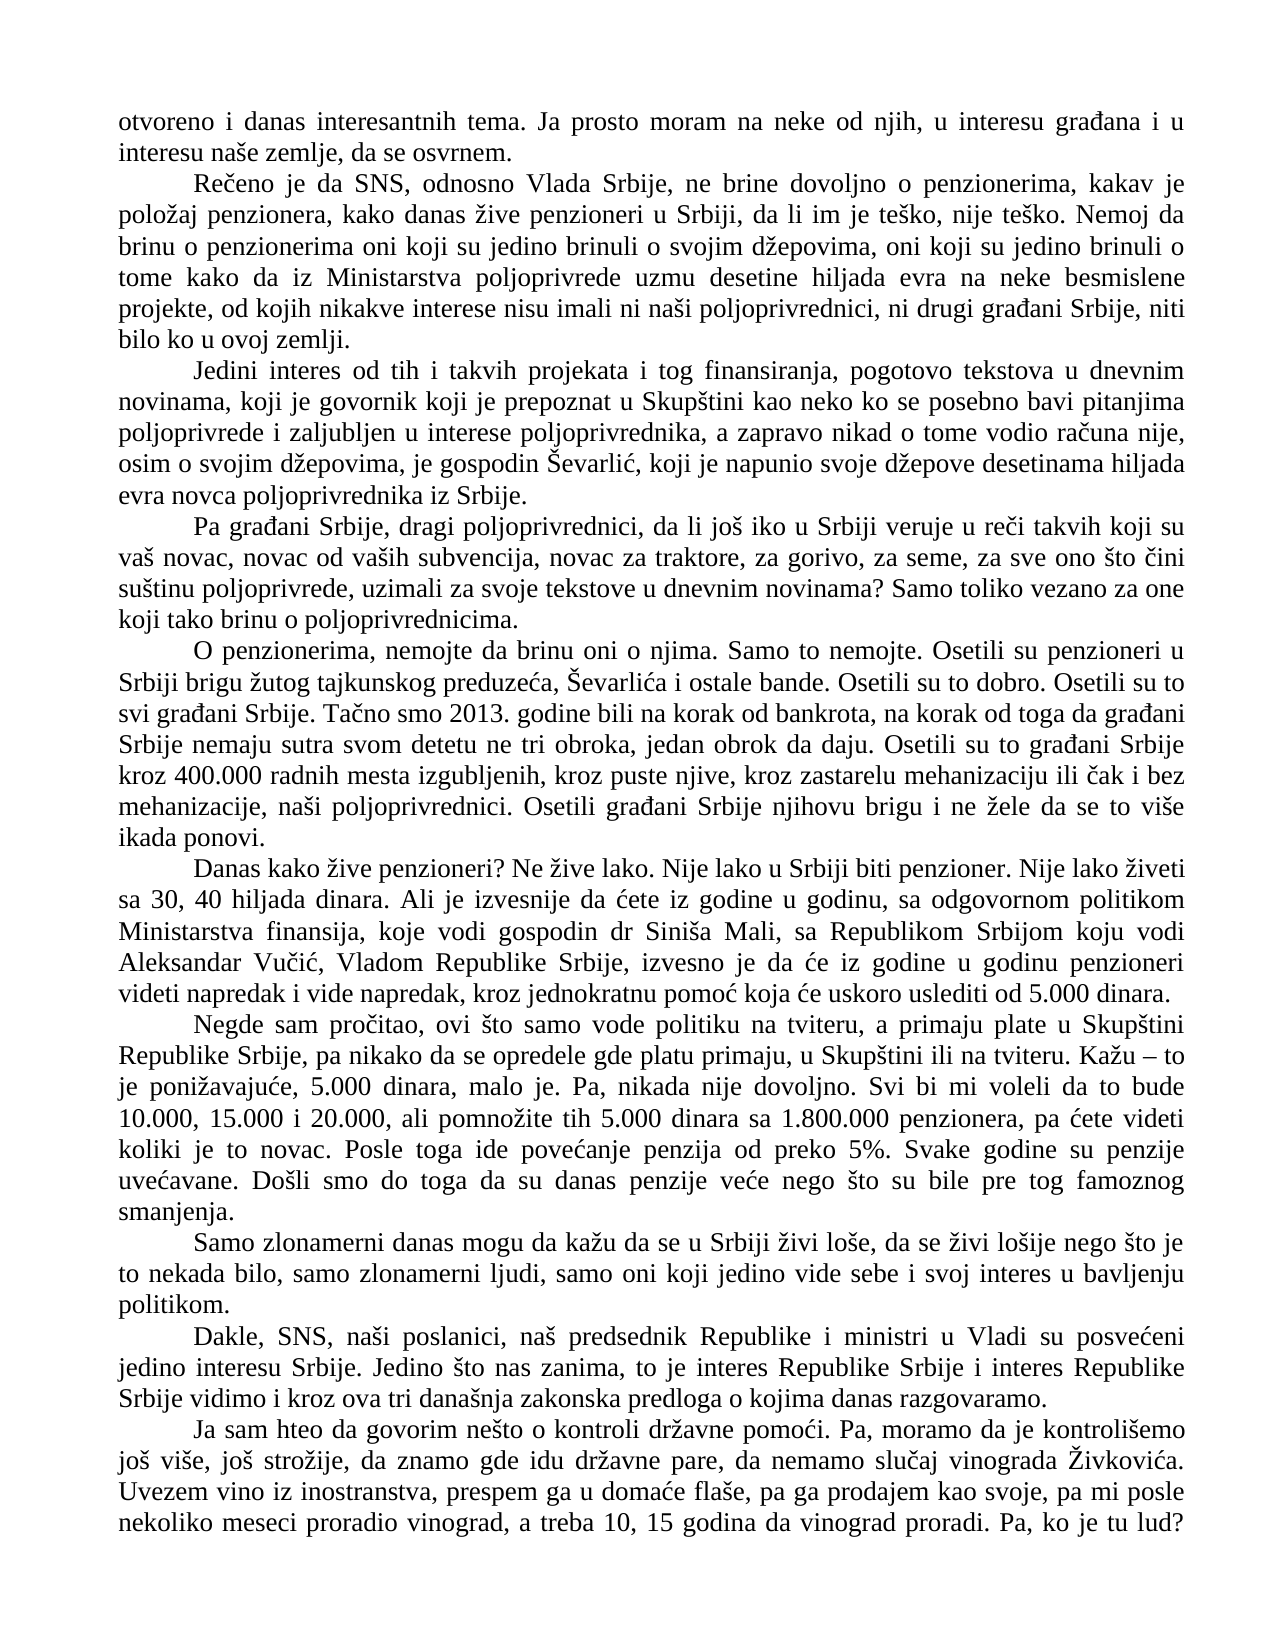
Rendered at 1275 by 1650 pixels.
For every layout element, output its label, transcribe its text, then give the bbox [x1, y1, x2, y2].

text Samo zlonamerni danas mogu da kažu da se u Srbiji živi loše, da se živi lošije nego što je to nekada bilo, samo zlonamerni ljudi, samo oni koji jedino vide sebe i svoj interes u bavljenju politikom. [118, 1226, 1186, 1320]
text O penzionerima, nemojte da brinu oni o njima. Samo to nemojte. Osetili su penzioneri u Srbiji brigu žutog tajkunskog preduzeća, Ševarlića i ostale bande. Osetili su to dobro. Osetili su to svi građani Srbije. Tačno smo 2013. godine bili na korak od bankrota, na korak od toga da građani Srbije nemaju sutra svom detetu ne tri obroka, jedan obrok da daju. Osetili su to građani Srbije kroz 400.000 radnih mesta izgubljenih, kroz puste njive, kroz zastarelu mehanizaciju ili čak i bez mehanizacije, naši poljoprivrednici. Osetili građani Srbije njihovu brigu i ne žele da se to više ikada ponovi. [118, 634, 1186, 852]
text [118, 105, 1186, 167]
text Rečeno je da SNS, odnosno Vlada Srbije, ne brine dovoljno o penzionerima, kakav je položaj penzionera, kako danas žive penzioneri u Srbiji, da li im je teško, nije teško. Nemoj da brinu o penzionerima oni koji su jedino brinuli o svojim džepovima, oni koji su jedino brinuli o tome kako da iz Ministarstva poljoprivrede uzmu desetine hiljada evra na neke besmislene projekte, od kojih nikakve interese nisu imali ni naši poljoprivrednici, ni drugi građani Srbije, niti bilo ko u ovoj zemlji. [118, 167, 1186, 354]
text Jedini interes od tih i takvih projekata i tog finansiranja, pogotovo tekstova u dnevnim novinama, koji je govornik koji je prepoznat u Skupštini kao neko ko se posebno bavi pitanjima poljoprivrede i zaljubljen u interese poljoprivrednika, a zapravo nikad o tome vodio računa nije, osim o svojim džepovima, je gospodin Ševarlić, koji je napunio svoje džepove desetinama hiljada evra novca poljoprivrednika iz Srbije. [118, 354, 1186, 510]
text Dakle, SNS, naši poslanici, naš predsednik Republike i ministri u Vladi su posvećeni jedino interesu Srbije. Jedino što nas zanima, to je interes Republike Srbije i interes Republike Srbije vidimo i kroz ova tri današnja zakonska predloga o kojima danas razgovaramo. [118, 1320, 1186, 1413]
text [118, 1413, 1186, 1538]
text Danas kako žive penzioneri? Ne žive lako. Nije lako u Srbiji biti penzioner. Nije lako živeti sa 30, 40 hiljada dinara. Ali je izvesnije da ćete iz godine u godinu, sa odgovornom politikom Ministarstva finansija, koje vodi gospodin dr Siniša Mali, sa Republikom Srbijom koju vodi Aleksandar Vučić, Vladom Republike Srbije, izvesno je da će iz godine u godinu penzioneri videti napredak i vide napredak, kroz jednokratnu pomoć koja će uskoro uslediti od 5.000 dinara. [118, 852, 1186, 1008]
text Negde sam pročitao, ovi što samo vode politiku na tviteru, a primaju plate u Skupštini Republike Srbije, pa nikako da se opredele gde platu primaju, u Skupštini ili na tviteru. Kažu – to je ponižavajuće, 5.000 dinara, malo je. Pa, nikada nije dovoljno. Svi bi mi voleli da to bude 10.000, 15.000 i 20.000, ali pomnožite tih 5.000 dinara sa 1.800.000 penzionera, pa ćete videti koliki je to novac. Posle toga ide povećanje penzija od preko 5%. Svake godine su penzije uvećavane. Došli smo do toga da su danas penzije veće nego što su bile pre tog famoznog smanjenja. [118, 1008, 1186, 1226]
text Pa građani Srbije, dragi poljoprivrednici, da li još iko u Srbiji veruje u reči takvih koji su vaš novac, novac od vaših subvencija, novac za traktore, za gorivo, za seme, za sve ono što čini suštinu poljoprivrede, uzimali za svoje tekstove u dnevnim novinama? Samo toliko vezano za one koji tako brinu o poljoprivrednicima. [118, 510, 1186, 634]
